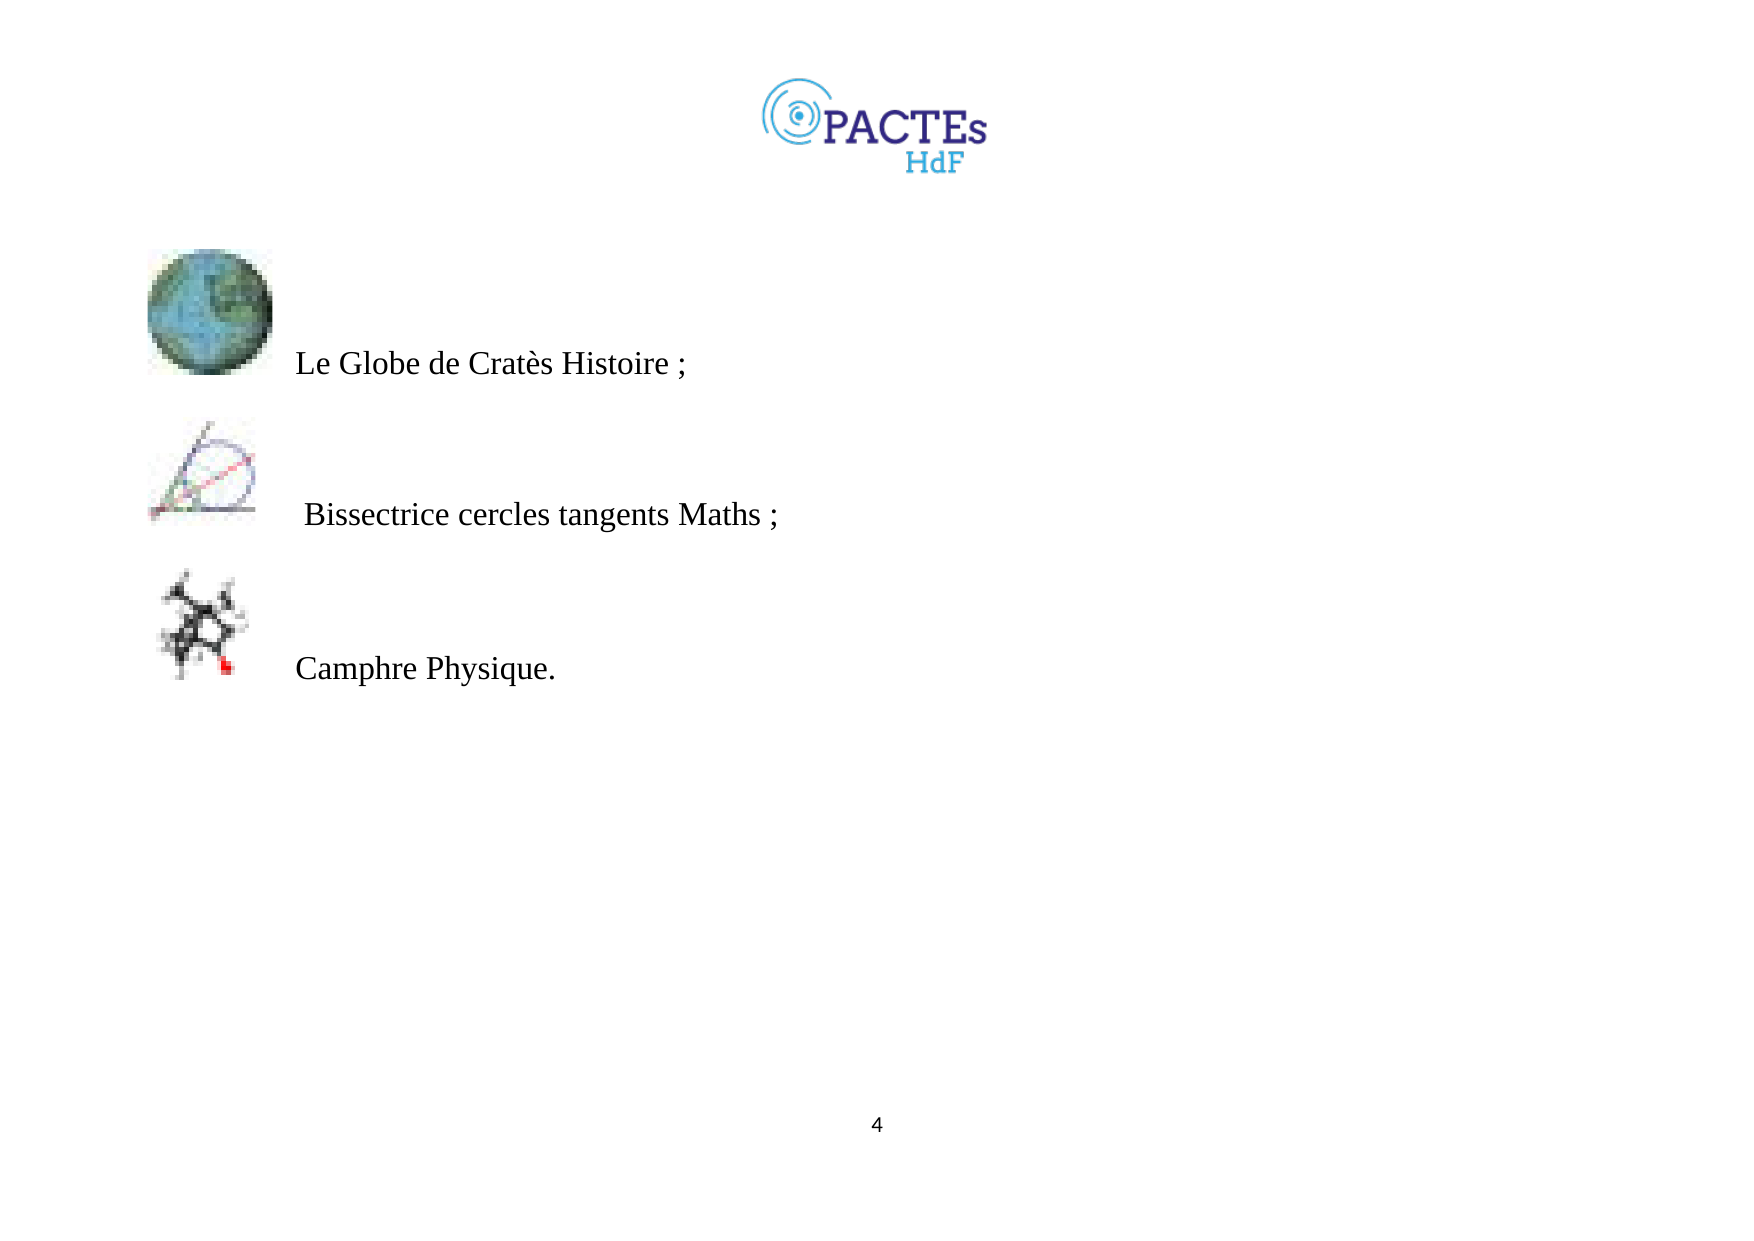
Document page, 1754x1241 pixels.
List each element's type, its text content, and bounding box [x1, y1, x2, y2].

text Bissectrice cercles tangents Maths ; [148, 417, 1606, 532]
picture [756, 73, 998, 176]
picture [147, 249, 273, 375]
picture [147, 568, 259, 680]
text Le Globe de Cratès Histoire ; [148, 249, 1606, 382]
picture [147, 417, 256, 526]
text Camphre Physique. [148, 568, 1606, 686]
